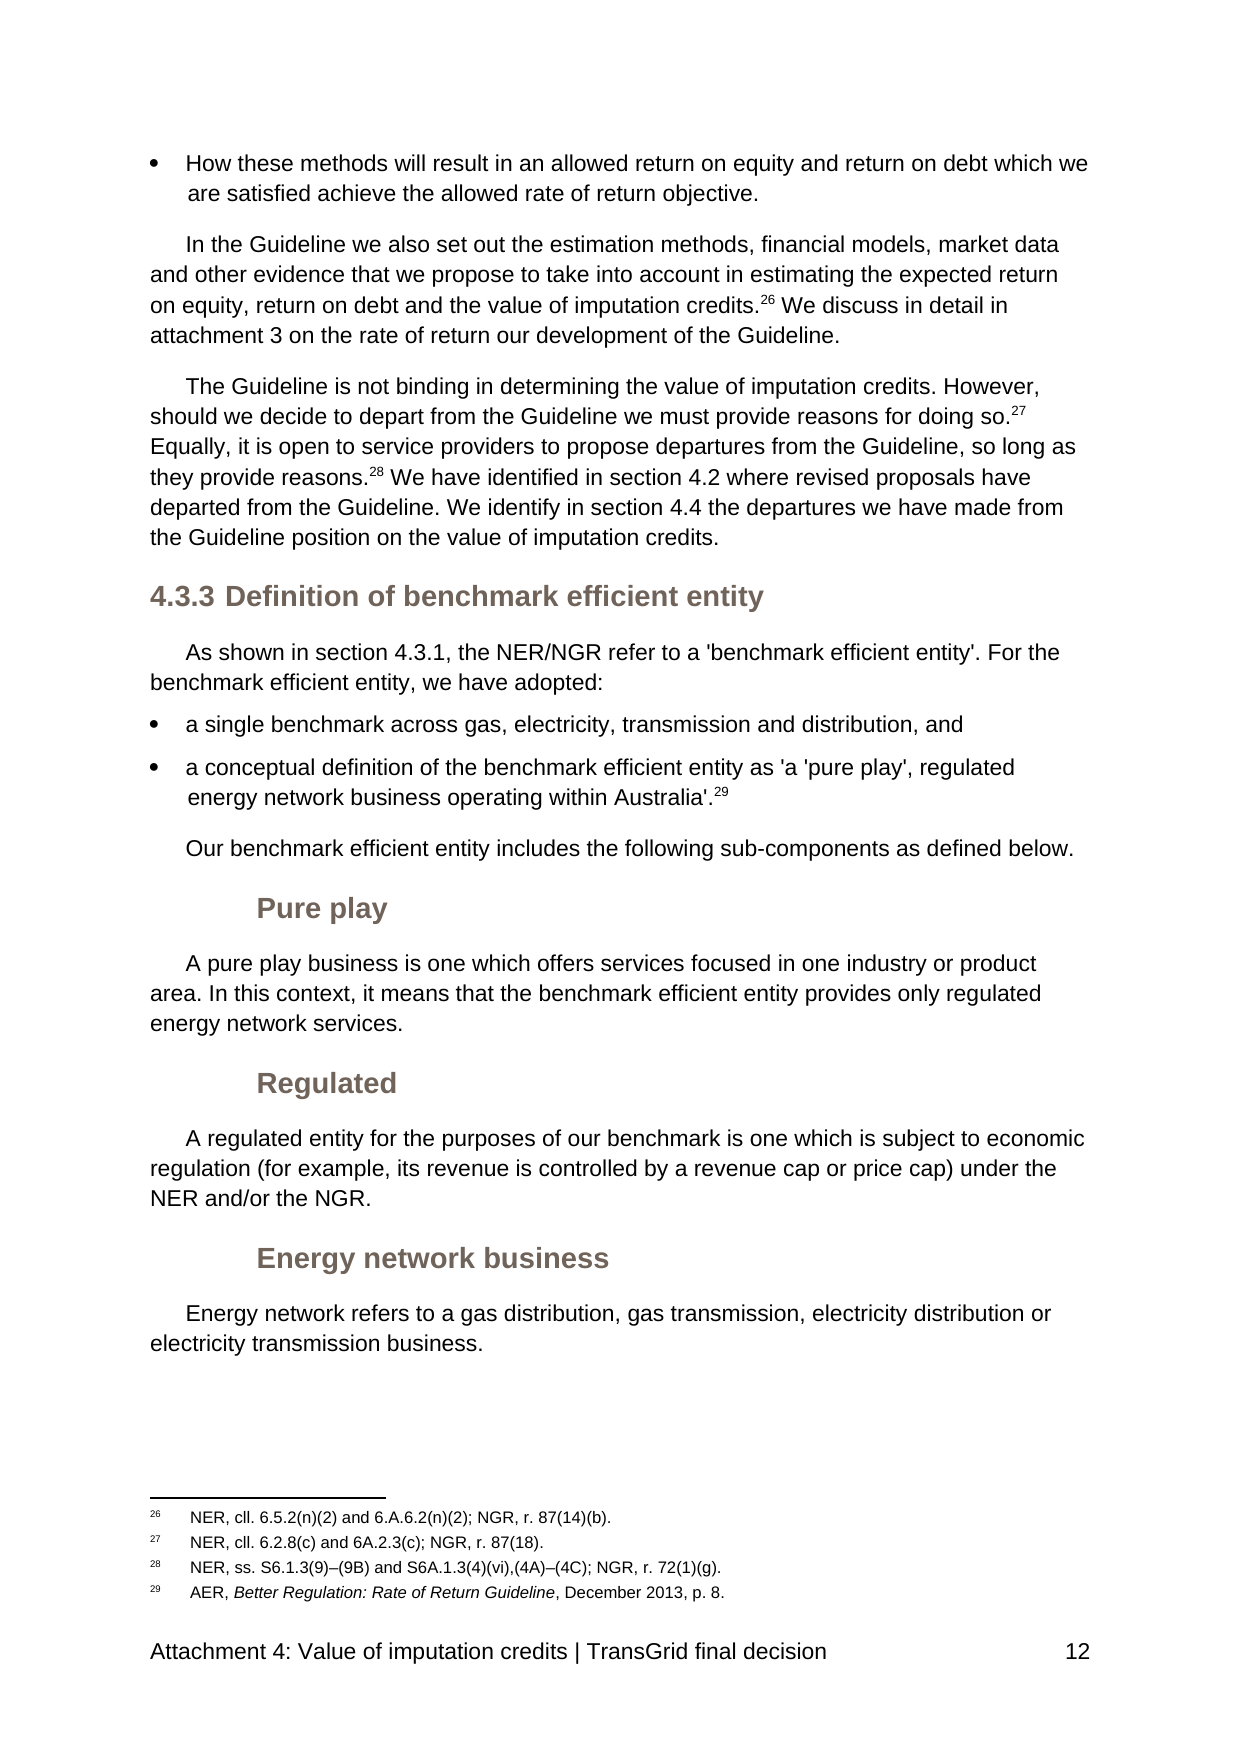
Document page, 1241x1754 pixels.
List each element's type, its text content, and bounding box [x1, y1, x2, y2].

list The Guideline is not binding in determining the value of imputation credits. However, should we decide to depart from the Guideline we must provide reasons for doing so. Equally, it is open to service providers to propose departures from the Guideline, so long as they provide reasons. We have identified in section 4.2 where revised proposals have departed from the Guideline. We identify in section 4.4 the departures we have made from the Guideline position on the value of imputation credits. [150, 373, 1090, 550]
subtitle Regulated [150, 1066, 1090, 1099]
subtitle Definition of benchmark efficient entity [150, 579, 1090, 613]
subtitle Energy network business [150, 1241, 1090, 1274]
list Energy network refers to a gas distribution, gas transmission, electricity distribution or electricity transmission business. [150, 1300, 1090, 1357]
list As shown in section 4.3.1, the NER/NGR refer to a 'benchmark efficient entity'. For the benchmark efficient entity, we have adopted: [150, 638, 1090, 695]
list a conceptual definition of the benchmark efficient entity as 'a 'pure play', regulated energy network business operating within Australia'. [150, 754, 1090, 811]
list Our benchmark efficient entity includes the following sub-components as defined below. [150, 835, 1090, 862]
subtitle Pure play [150, 891, 1090, 924]
list A regulated entity for the purposes of our benchmark is one which is subject to economic regulation (for example, its revenue is controlled by a revenue cap or price cap) under the NER and/or the NGR. [150, 1125, 1090, 1212]
list A pure play business is one which offers services focused in one industry or product area. In this context, it means that the benchmark efficient entity provides only regulated energy network services. [150, 950, 1090, 1037]
list How these methods will result in an allowed return on equity and return on debt which we are satisfied achieve the allowed rate of return objective. [150, 150, 1090, 207]
list In the Guideline we also set out the estimation methods, financial models, market data and other evidence that we propose to take into account in estimating the expected return on equity, return on debt and the value of imputation credits. We discuss in detail in attachment 3 on the rate of return our development of the Guideline. [150, 231, 1090, 348]
list a single benchmark across gas, electricity, transmission and distribution, and [150, 711, 1090, 738]
